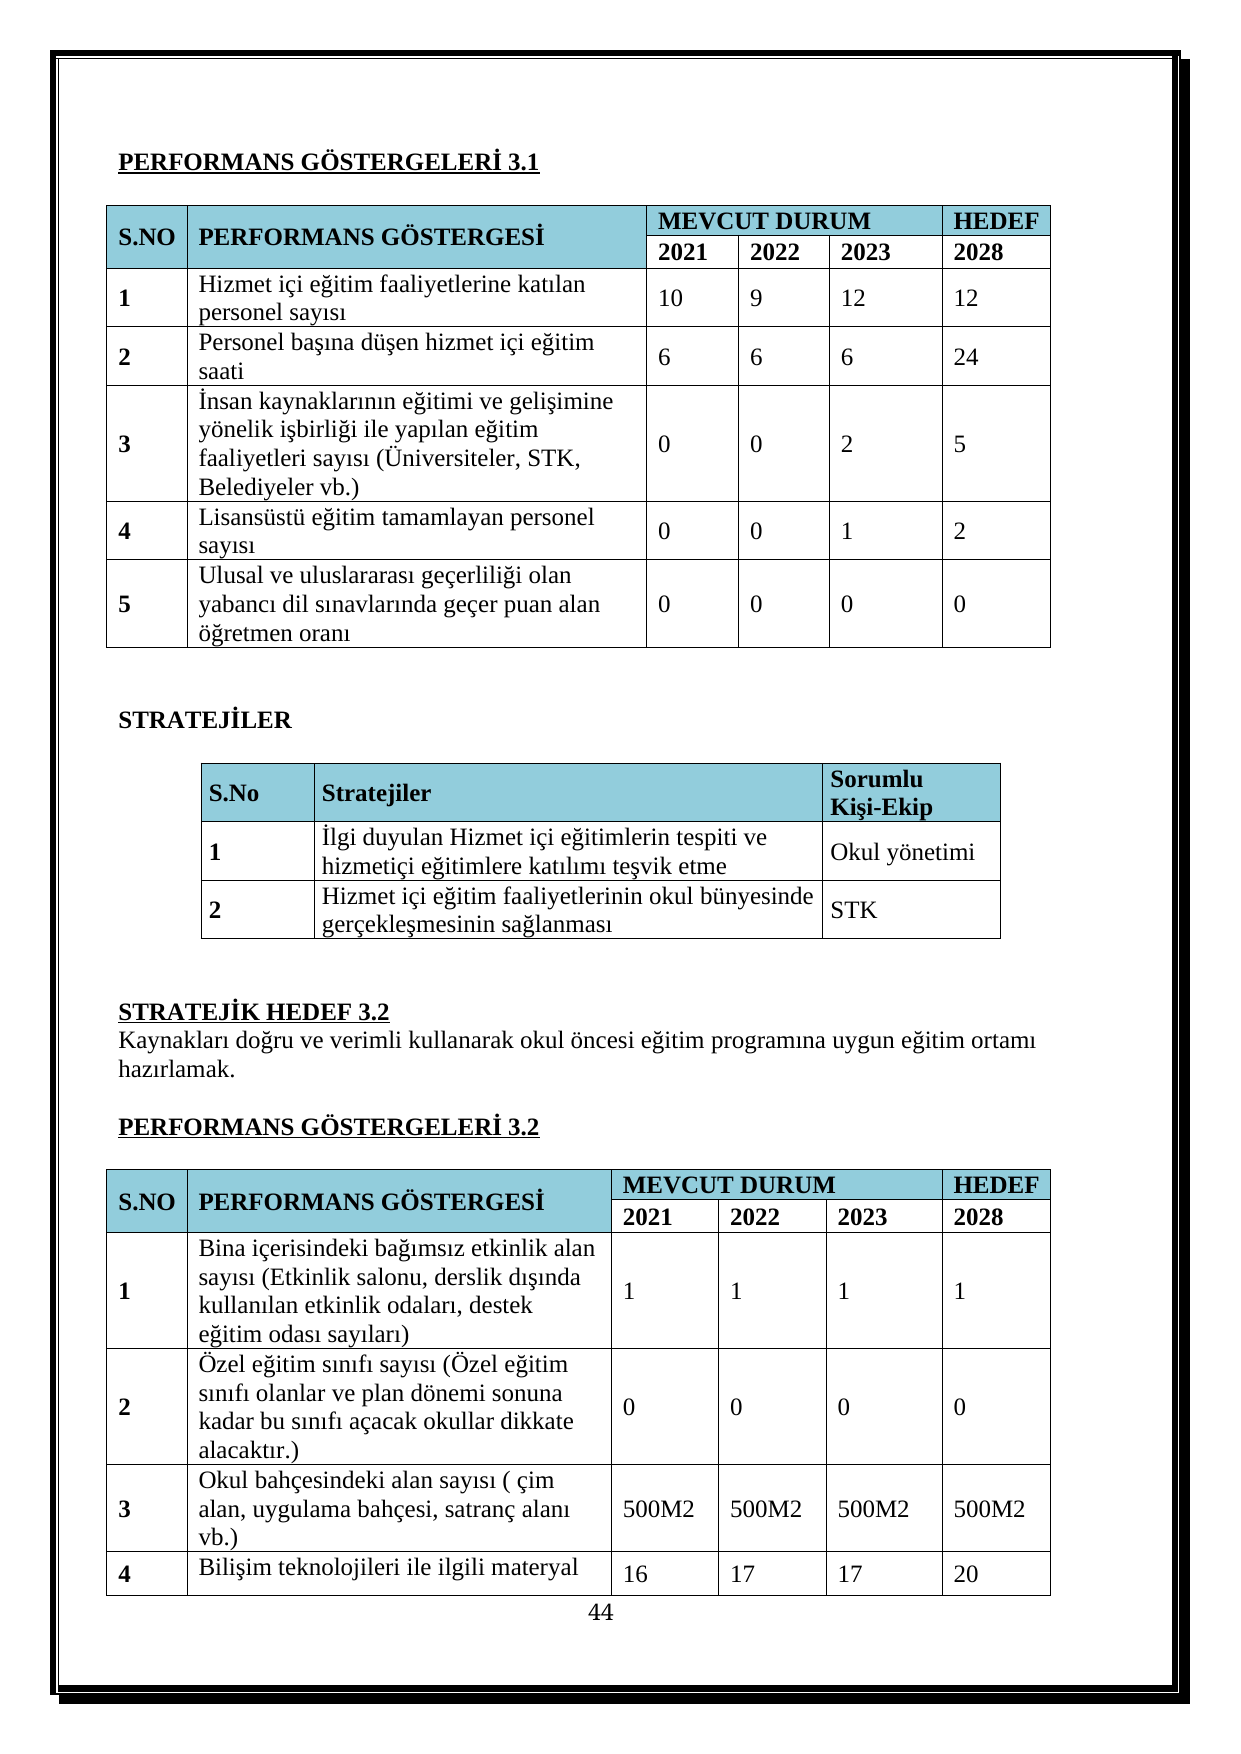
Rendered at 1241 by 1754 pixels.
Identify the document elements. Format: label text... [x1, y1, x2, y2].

table_cell 0 [647, 560, 738, 647]
table_cell 3 [107, 386, 187, 501]
text PERFORMANS GÖSTERGELERİ 3.2 [118, 1112, 1083, 1141]
table_cell 0 [647, 502, 738, 559]
text STRATEJİK HEDEF 3.2 [118, 997, 1083, 1026]
table_cell 0 [739, 502, 829, 559]
table_cell Lisansüstü eğitim tamamlayan personel sayısı [188, 502, 646, 559]
table_cell 500M2 [719, 1465, 826, 1551]
table_cell 0 [830, 560, 942, 647]
table_cell 6 [830, 327, 942, 385]
table_cell 24 [943, 327, 1050, 385]
table_cell 0 [719, 1349, 826, 1464]
table_cell 1 [107, 1233, 187, 1348]
table_cell 2028 [943, 1200, 1050, 1232]
table_header S.NO [107, 1170, 187, 1232]
table_cell 1 [107, 269, 187, 326]
table_cell 16 [612, 1552, 718, 1595]
table_cell Personel başına düşen hizmet içi eğitim saati [188, 327, 646, 385]
table_cell 2 [107, 1349, 187, 1464]
table_cell 2028 [943, 236, 1050, 268]
table_cell 2 [943, 502, 1050, 559]
table_cell 0 [943, 560, 1050, 647]
table_cell 1 [830, 502, 942, 559]
table_cell 500M2 [827, 1465, 942, 1551]
table_cell 2 [202, 881, 314, 938]
table_cell 500M2 [612, 1465, 718, 1551]
table_cell 10 [647, 269, 738, 326]
table_cell Hizmet içi eğitim faaliyetlerine katılan personel sayısı [188, 269, 646, 326]
table_cell Bina içerisindeki bağımsız etkinlik alan sayısı (Etkinlik salonu, derslik dışında kullanılan etkinlik odaları, destek eğitim odası sayıları) [188, 1233, 611, 1348]
table_cell 0 [647, 386, 738, 501]
table_header PERFORMANS GÖSTERGESİ [188, 1170, 611, 1232]
table_cell 12 [943, 269, 1050, 326]
table_cell 2023 [830, 236, 942, 268]
table_cell Özel eğitim sınıfı sayısı (Özel eğitim sınıfı olanlar ve plan dönemi sonuna kadar bu sınıfı açacak okullar dikkate alacaktır.) [188, 1349, 611, 1464]
text PERFORMANS GÖSTERGELERİ 3.1 [118, 147, 1083, 176]
table_cell 1 [612, 1233, 718, 1348]
table_cell 0 [827, 1349, 942, 1464]
table_cell 17 [827, 1552, 942, 1595]
table_cell Okul yönetimi [823, 822, 1000, 880]
table_header Stratejiler [315, 764, 822, 821]
table_cell 5 [943, 386, 1050, 501]
table_cell 4 [107, 1552, 187, 1595]
table_cell 2022 [719, 1200, 826, 1232]
table_cell 4 [107, 502, 187, 559]
table_header MEVCUT DURUM [647, 206, 942, 235]
table_cell 6 [739, 327, 829, 385]
text Kaynakları doğru ve verimli kullanarak okul öncesi eğitim programına uygun eğitim ortamı hazırlamak. [118, 1026, 1083, 1083]
table_cell 0 [612, 1349, 718, 1464]
table_cell 500M2 [943, 1465, 1050, 1551]
table_cell 5 [107, 560, 187, 647]
table_cell Okul bahçesindeki alan sayısı ( çim alan, uygulama bahçesi, satranç alanı vb.) [188, 1465, 611, 1551]
table_header MEVCUT DURUM [612, 1170, 942, 1199]
table_cell 1 [943, 1233, 1050, 1348]
table_cell İnsan kaynaklarının eğitimi ve gelişimine yönelik işbirliği ile yapılan eğitim faaliyetleri sayısı (Üniversiteler, STK, Belediyeler vb.) [188, 386, 646, 501]
table_cell STK [823, 881, 1000, 938]
table_header S.No [202, 764, 314, 821]
table_cell 1 [719, 1233, 826, 1348]
table_cell 2 [107, 327, 187, 385]
table_cell 2 [830, 386, 942, 501]
table_cell Hizmet içi eğitim faaliyetlerinin okul bünyesinde gerçekleşmesinin sağlanması [315, 881, 822, 938]
table_header PERFORMANS GÖSTERGESİ [188, 206, 646, 268]
table_cell İlgi duyulan Hizmet içi eğitimlerin tespiti ve hizmetiçi eğitimlere katılımı teşvik etme [315, 822, 822, 880]
table_cell 9 [739, 269, 829, 326]
table_cell 17 [719, 1552, 826, 1595]
table_header S.NO [107, 206, 187, 268]
table_cell 2022 [739, 236, 829, 268]
table_cell 2021 [612, 1200, 718, 1232]
table_cell 0 [739, 560, 829, 647]
table_cell 1 [202, 822, 314, 880]
table_cell 3 [107, 1465, 187, 1551]
table_header Sorumlu Kişi-Ekip [823, 764, 1000, 821]
table_cell 20 [943, 1552, 1050, 1595]
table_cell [188, 1552, 611, 1595]
table_cell 12 [830, 269, 942, 326]
table_cell 1 [827, 1233, 942, 1348]
table_cell 6 [647, 327, 738, 385]
table_cell Ulusal ve uluslararası geçerliliği olan yabancı dil sınavlarında geçer puan alan öğretmen oranı [188, 560, 646, 647]
text STRATEJİLER [118, 705, 1083, 734]
table_cell 2023 [827, 1200, 942, 1232]
table_header HEDEF [943, 1170, 1050, 1199]
table_header HEDEF [943, 206, 1050, 235]
table_cell 2021 [647, 236, 738, 268]
table_cell 0 [739, 386, 829, 501]
table_cell 0 [943, 1349, 1050, 1464]
